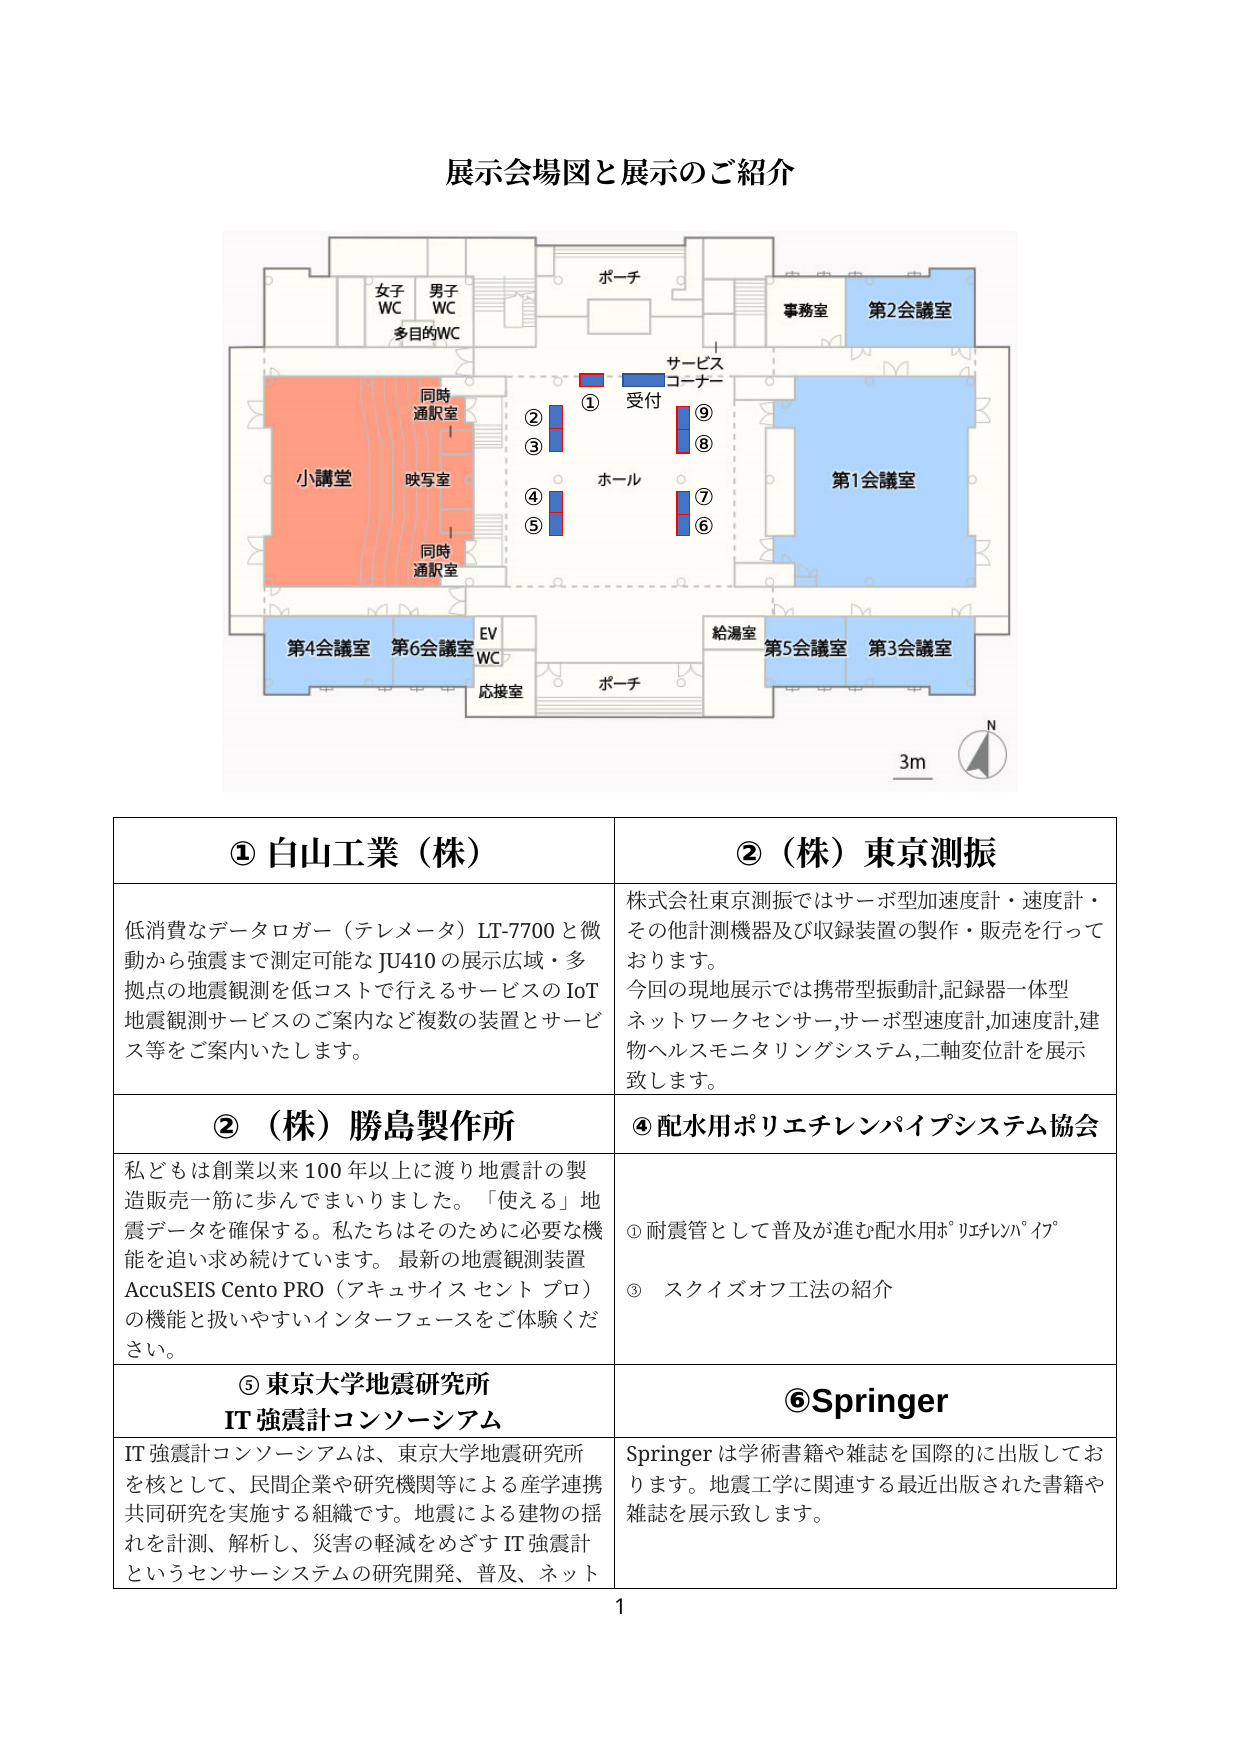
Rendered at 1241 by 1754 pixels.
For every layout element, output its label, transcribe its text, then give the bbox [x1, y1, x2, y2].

text 展示会場図と展示のご紹介 [112, 150, 1128, 192]
table_cell 株式会社東京測振ではサーボ型加速度計・速度計・その他計測機器及び収録装置の製作・販売を行っております。 今回の現地展示では携帯型振動計,記録器一体型ネットワークセンサー,サーボ型速度計,加速度計,建物ヘルスモニタリングシステム,二軸変位計を展示致します。 [728, 884, 1116, 1094]
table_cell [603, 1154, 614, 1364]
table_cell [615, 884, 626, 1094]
table_cell ⑥Springer [615, 1365, 1116, 1437]
table_cell ④配水用ポリエチレンパイプシステム協会 [615, 1095, 1116, 1153]
table_cell ①耐震管として普及が進む配水用ﾎﾟﾘｴﾁﾚﾝﾊﾟｲﾌﾟ スクイズオフ工法の紹介 [615, 1154, 1116, 1364]
table_header 白山工業（株） [114, 818, 614, 883]
table_cell ⑤東京大学地震研究所 IT強震計コンソーシアム [114, 1365, 614, 1437]
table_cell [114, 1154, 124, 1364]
table_cell （株）勝島製作所 [114, 1095, 614, 1153]
table_cell 低消費なデータロガー（テレメータ）LT-7700と微動から強震まで測定可能なJU410の展示広域・多拠点の地震観測を低コストで行えるサービスのIoT地震観測サービスのご案内など複数の装置とサービス等をご案内いたします。 [114, 884, 614, 1094]
table_header ②（株）東京測振 [615, 818, 1116, 883]
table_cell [615, 1438, 1116, 1588]
